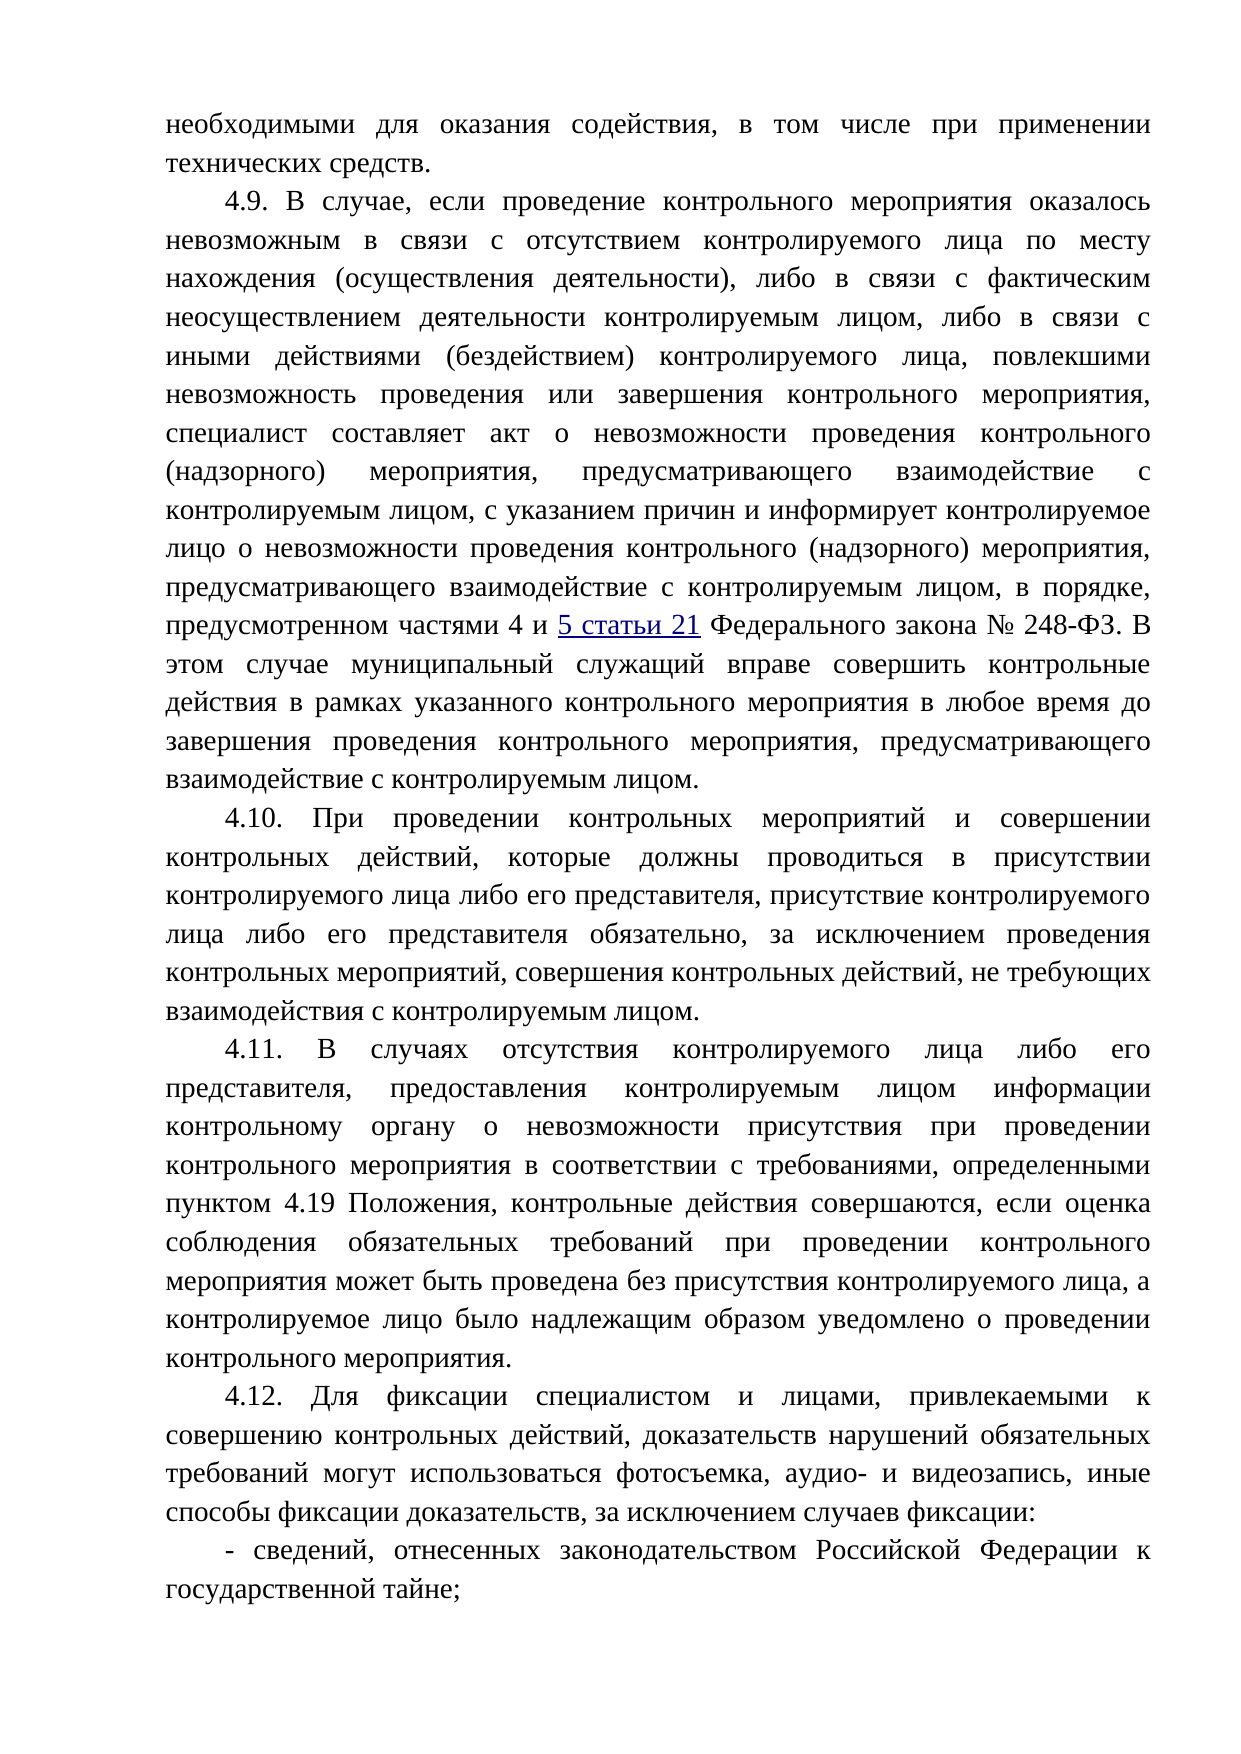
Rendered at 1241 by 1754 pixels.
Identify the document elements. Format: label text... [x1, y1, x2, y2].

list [165, 106, 1152, 178]
list - сведений, отнесенных законодательством Российской Федерации к государственной тайне; [165, 1532, 1152, 1604]
list 4.9. В случае, если проведение контрольного мероприятия оказалось невозможным в связи с отсутствием контролируемого лица по месту нахождения (осуществления деятельности), либо в связи с фактическим неосуществлением деятельности контролируемым лицом, либо в связи с иными действиями (бездействием) контролируемого лица, повлекшими невозможность проведения или завершения контрольного мероприятия, специалист составляет акт о невозможности проведения контрольного (надзорного) мероприятия, предусматривающего взаимодействие с контролируемым лицом, с указанием причин и информирует контролируемое лицо о невозможности проведения контрольного (надзорного) мероприятия, предусматривающего взаимодействие с контролируемым лицом, в порядке, предусмотренном частями 4 и 5 статьи 21 Федерального закона № 248-ФЗ. В этом случае муниципальный служащий вправе совершить контрольные действия в рамках указанного контрольного мероприятия в любое время до завершения проведения контрольного мероприятия, предусматривающего взаимодействие с контролируемым лицом. [165, 183, 1152, 795]
list 4.12. Для фиксации специалистом и лицами, привлекаемыми к совершению контрольных действий, доказательств нарушений обязательных требований могут использоваться фотосъемка, аудио- и видеозапись, иные способы фиксации доказательств, за исключением случаев фиксации: [165, 1378, 1152, 1527]
list 4.10. При проведении контрольных мероприятий и совершении контрольных действий, которые должны проводиться в присутствии контролируемого лица либо его представителя, присутствие контролируемого лица либо его представителя обязательно, за исключением проведения контрольных мероприятий, совершения контрольных действий, не требующих взаимодействия с контролируемым лицом. [165, 800, 1152, 1026]
list 4.11. В случаях отсутствия контролируемого лица либо его представителя, предоставления контролируемым лицом информации контрольному органу о невозможности присутствия при проведении контрольного мероприятия в соответствии с требованиями, определенными пунктом 4.19 Положения, контрольные действия совершаются, если оценка соблюдения обязательных требований при проведении контрольного мероприятия может быть проведена без присутствия контролируемого лица, а контролируемое лицо было надлежащим образом уведомлено о проведении контрольного мероприятия. [165, 1031, 1152, 1373]
